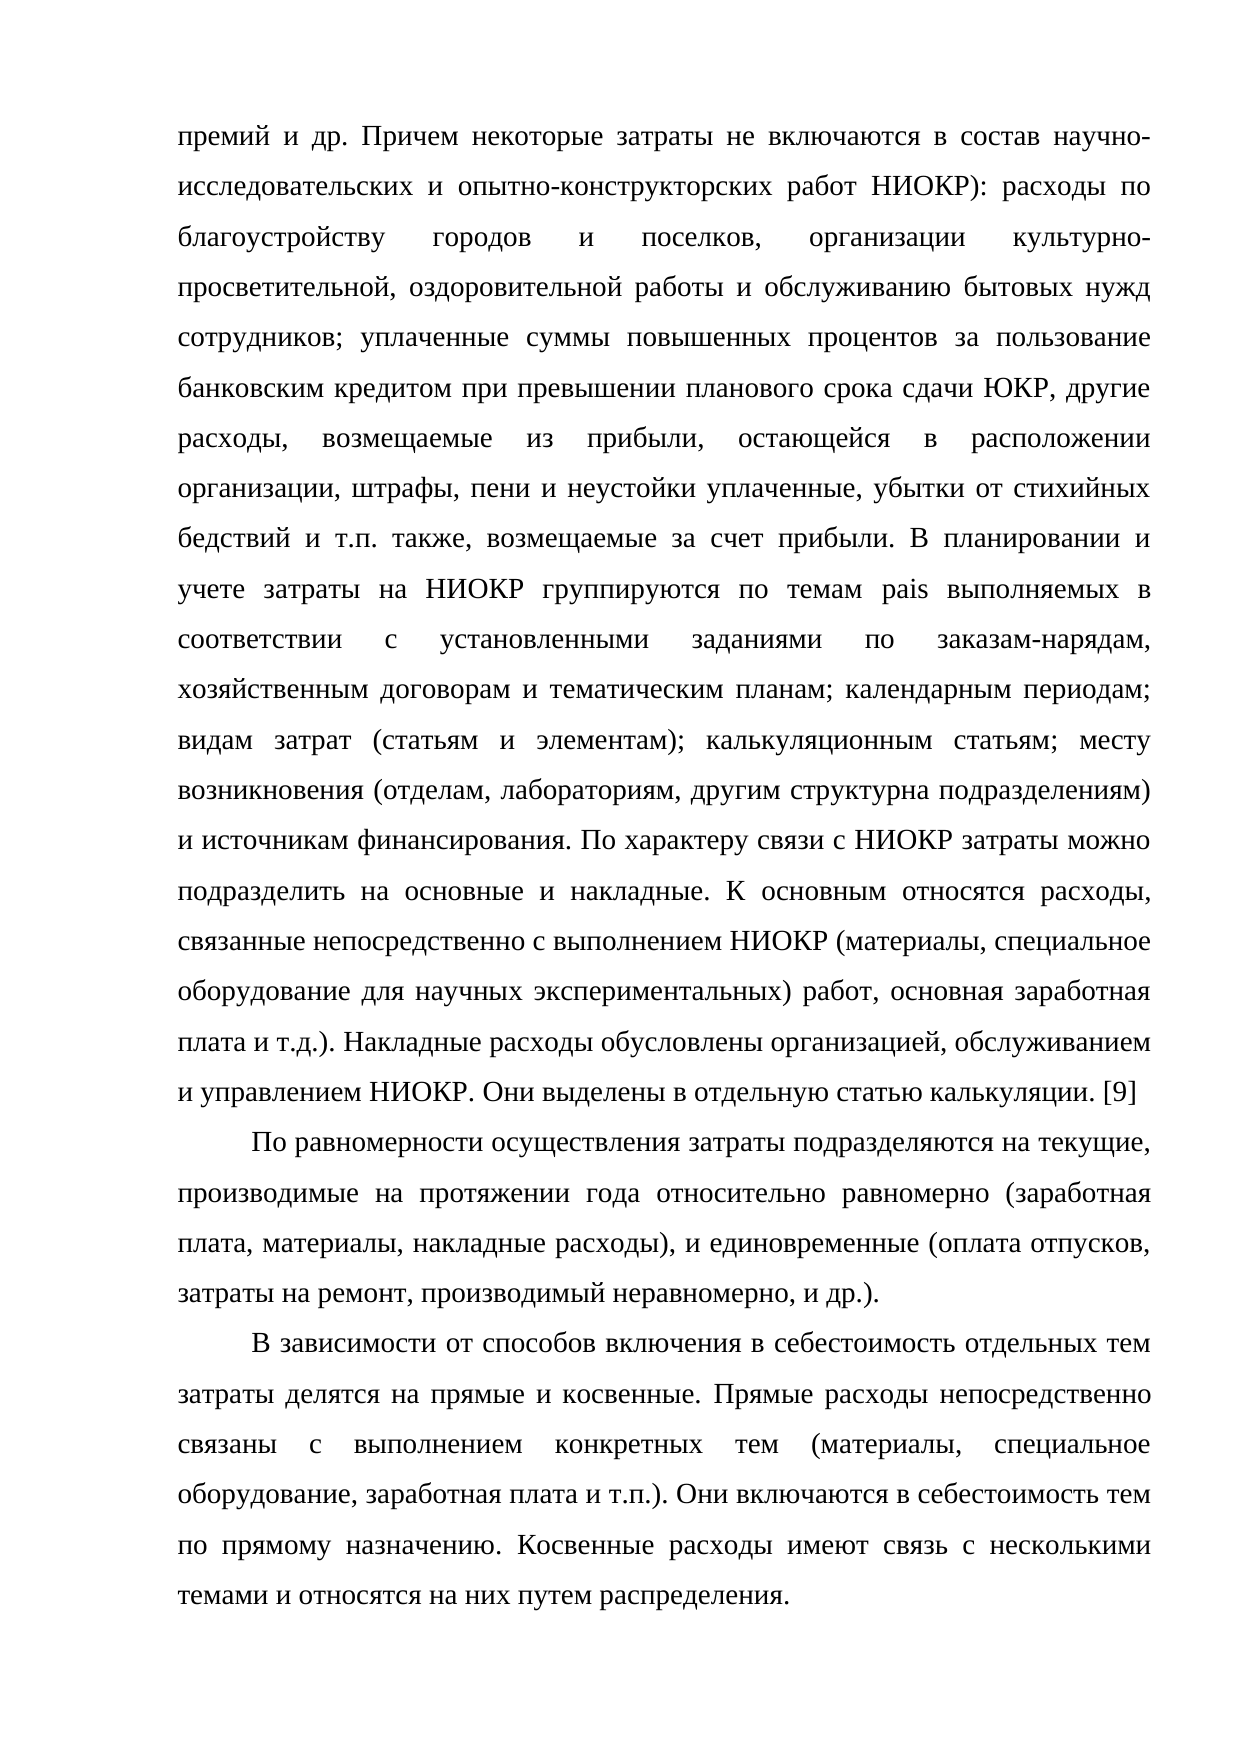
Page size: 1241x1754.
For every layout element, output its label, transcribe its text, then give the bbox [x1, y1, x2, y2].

text По равномерности осуществления затраты подразделяются на текущие, производимые на протяжении года относительно равномерно (заработная плата, материалы, накладные расходы), и единовременные (оплата отпусков, затраты на ремонт, производимый неравномерно, и др.). [177, 1124, 1152, 1309]
text В зависимости от способов включения в себестоимость отдельных тем затраты делятся на прямые и косвенные. Прямые расходы непосредственно связаны с выполнением конкретных тем (материалы, специальное оборудование, заработная плата и т.п.). Они включаются в себестоимость тем по прямому назначению. Косвенные расходы имеют связь с несколькими темами и относятся на них путем распределения. [177, 1326, 1152, 1611]
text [177, 118, 1152, 1108]
